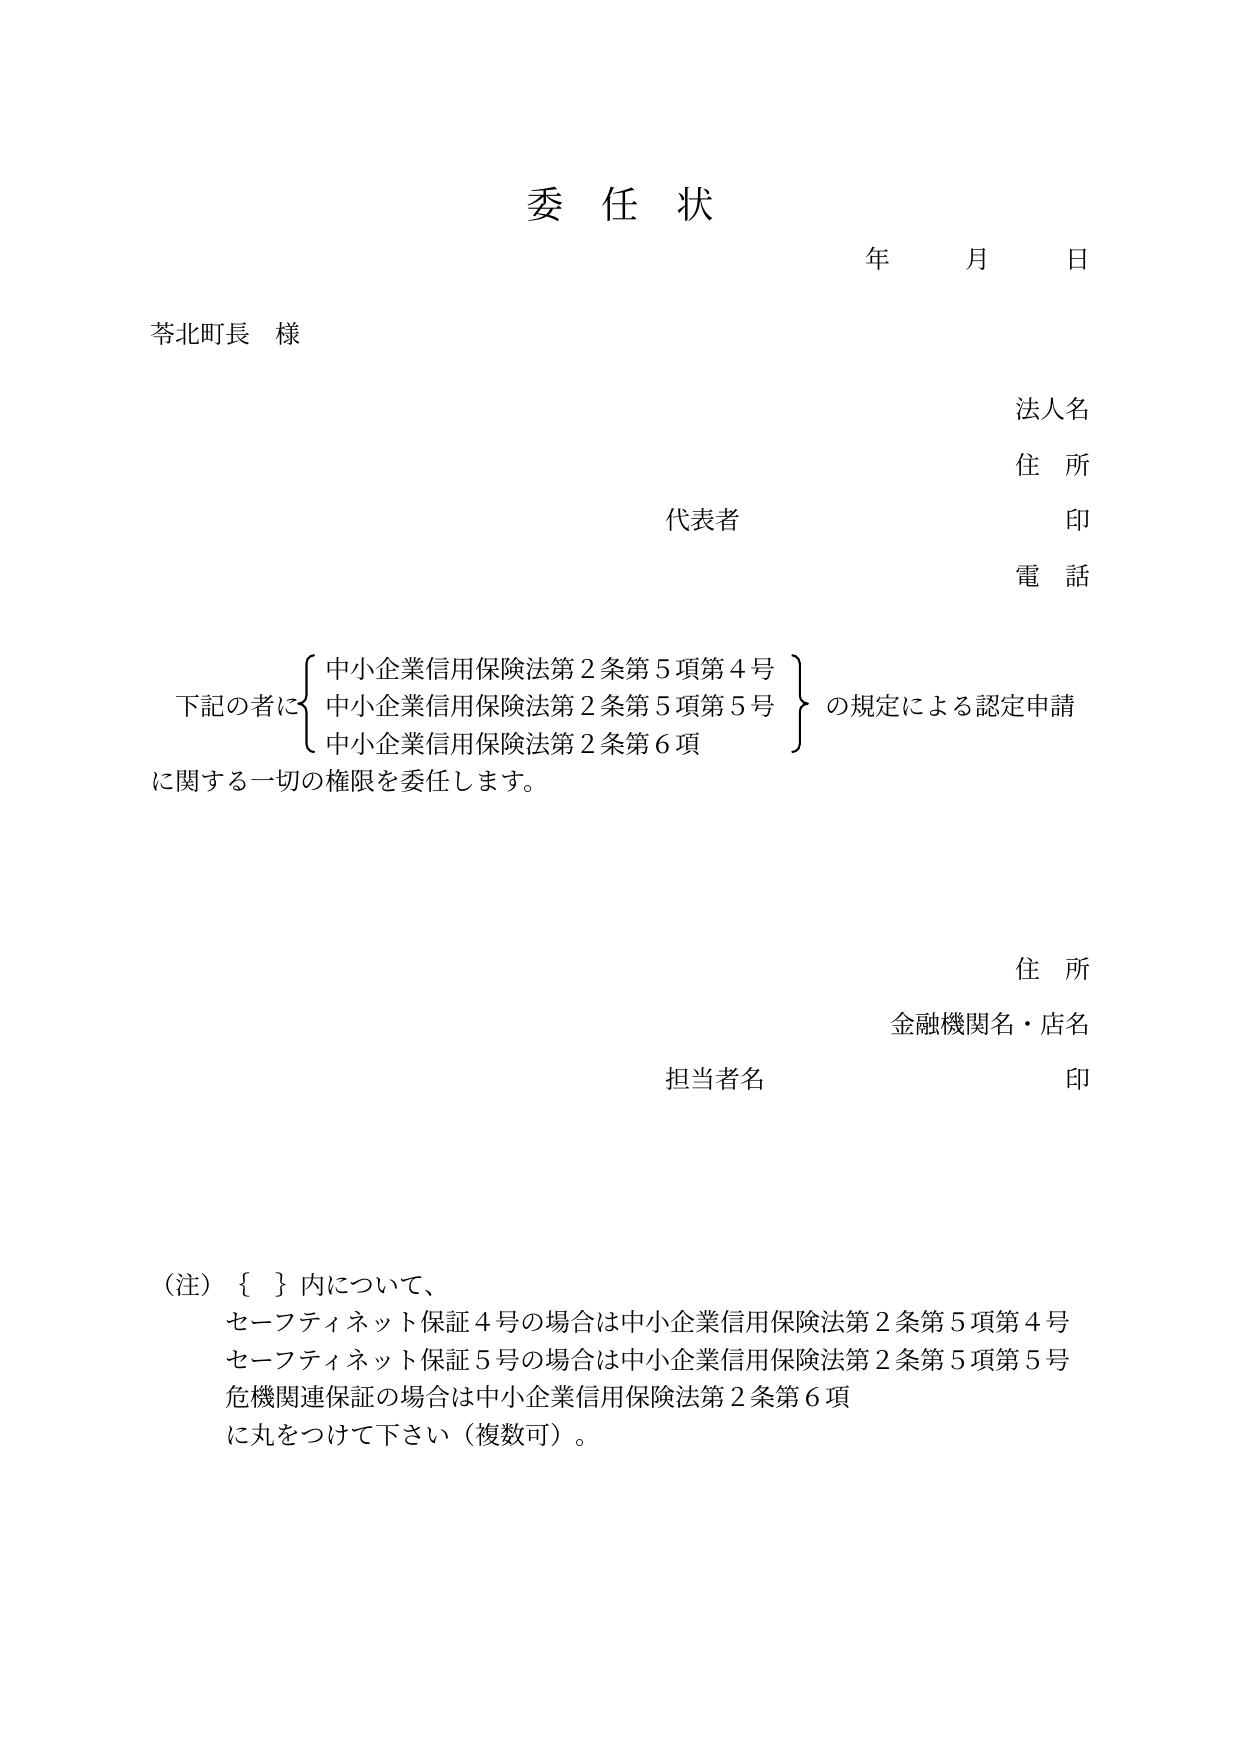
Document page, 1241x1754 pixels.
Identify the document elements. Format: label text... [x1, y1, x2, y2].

text 下記の者に 中小企業信用保険法第２条第５項第５号 の規定による認定申請 [304, 686, 802, 724]
text 金融機関名・店名 [150, 1004, 1090, 1042]
text セーフティネット保証４号の場合は中小企業信用保険法第２条第５項第４号 [150, 1302, 1090, 1340]
text 担当者名 印 [150, 1059, 1090, 1097]
text 下記の者に 中小企業信用保険法第２条第５項第５号 の規定による認定申請 [801, 686, 1090, 724]
text 下記の者に 中小企業信用保険法第２条第５項第５号 の規定による認定申請 [150, 686, 305, 724]
text （注）｛ ｝内について、 [150, 1265, 1090, 1302]
text 住 所 [150, 445, 1090, 482]
text 危機関連保証の場合は中小企業信用保険法第２条第６項 [150, 1377, 1090, 1415]
text 年 月 日 [150, 239, 1090, 277]
text 法人名 [150, 389, 1090, 427]
text 住 所 [150, 949, 1090, 986]
text 電 話 [150, 556, 1090, 593]
text 代表者 印 [150, 500, 1090, 538]
text 中小企業信用保険法第２条第５項第４号 [150, 649, 1090, 686]
text に関する一切の権限を委任します。 [150, 761, 1090, 799]
text 委 任 状 [150, 164, 1090, 239]
text 苓北町長 様 [150, 314, 1090, 352]
text に丸をつけて下さい（複数可）。 [150, 1415, 1090, 1452]
text 中小企業信用保険法第２条第６項 [150, 724, 1090, 761]
text セーフティネット保証５号の場合は中小企業信用保険法第２条第５項第５号 [150, 1340, 1090, 1377]
